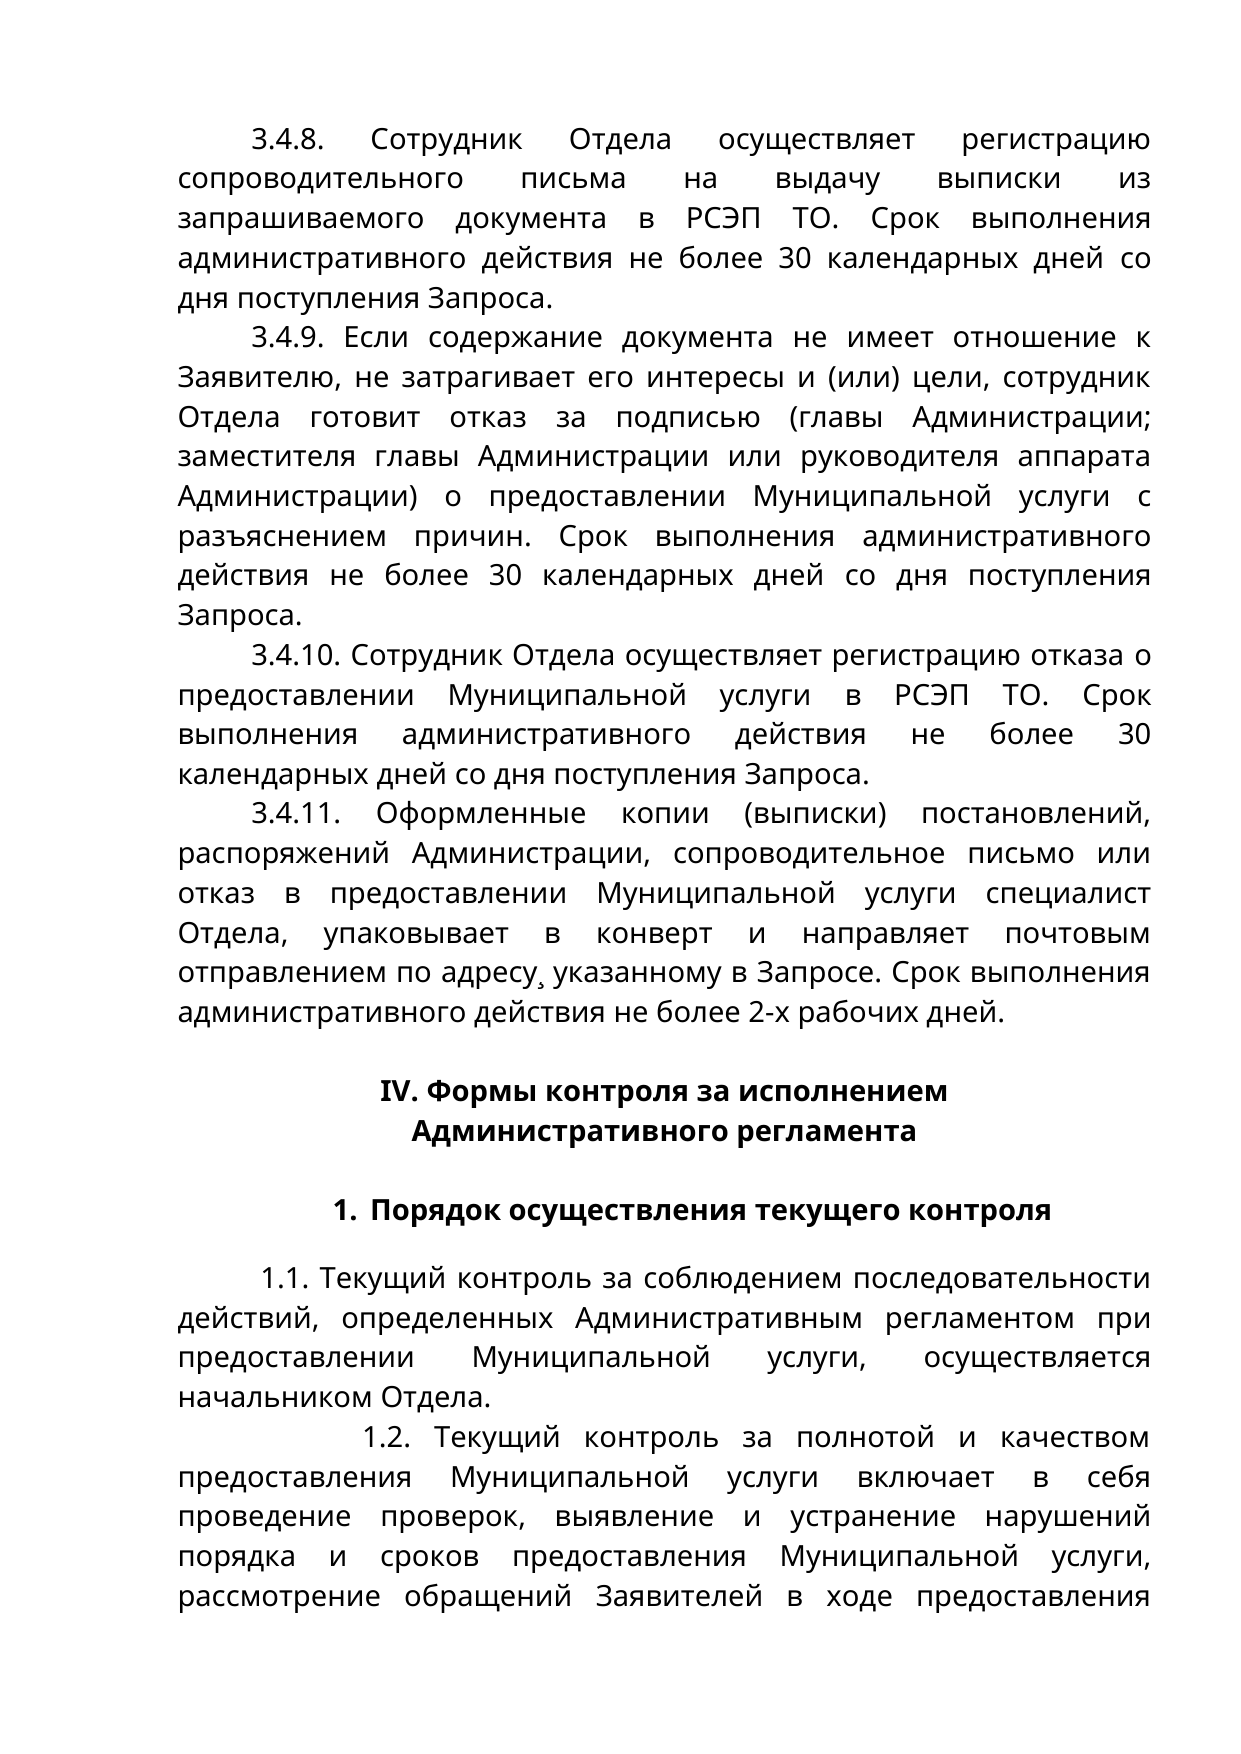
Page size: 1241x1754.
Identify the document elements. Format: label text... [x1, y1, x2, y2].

text 3.4.10. Сотрудник Отдела осуществляет регистрацию отказа о предоставлении Муниципальной услуги в РСЭП ТО. Срок выполнения административного действия не более 30 календарных дней со дня поступления Запроса. [177, 634, 1152, 793]
text 3.4.8. Сотрудник Отдела осуществляет регистрацию сопроводительного письма на выдачу выписки из запрашиваемого документа в РСЭП ТО. Срок выполнения административного действия не более 30 календарных дней со дня поступления Запроса. [177, 118, 1152, 317]
text IV. Формы контроля за исполнением [177, 1071, 1152, 1110]
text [177, 1416, 1152, 1614]
text 3.4.9. Если содержание документа не имеет отношение к Заявителю, не затрагивает его интересы и (или) цели, сотрудник Отдела готовит отказ за подписью (главы Администрации; заместителя главы Администрации или руководителя аппарата Администрации) о предоставлении Муниципальной услуги с разъяснением причин. Срок выполнения административного действия не более 30 календарных дней со дня поступления Запроса. [177, 317, 1152, 634]
list Порядок осуществления текущего контроля [233, 1190, 1152, 1229]
text Административного регламента [177, 1110, 1152, 1150]
text 3.4.11. Оформленные копии (выписки) постановлений, распоряжений Администрации, сопроводительное письмо или отказ в предоставлении Муниципальной услуги специалист Отдела, упаковывает в конверт и направляет почтовым отправлением по адресу¸ указанному в Запросе. Срок выполнения административного действия не более 2-х рабочих дней. [177, 793, 1152, 1031]
text 1.1. Текущий контроль за соблюдением последовательности действий, определенных Административным регламентом при предоставлении Муниципальной услуги, осуществляется начальником Отдела. [177, 1257, 1152, 1416]
